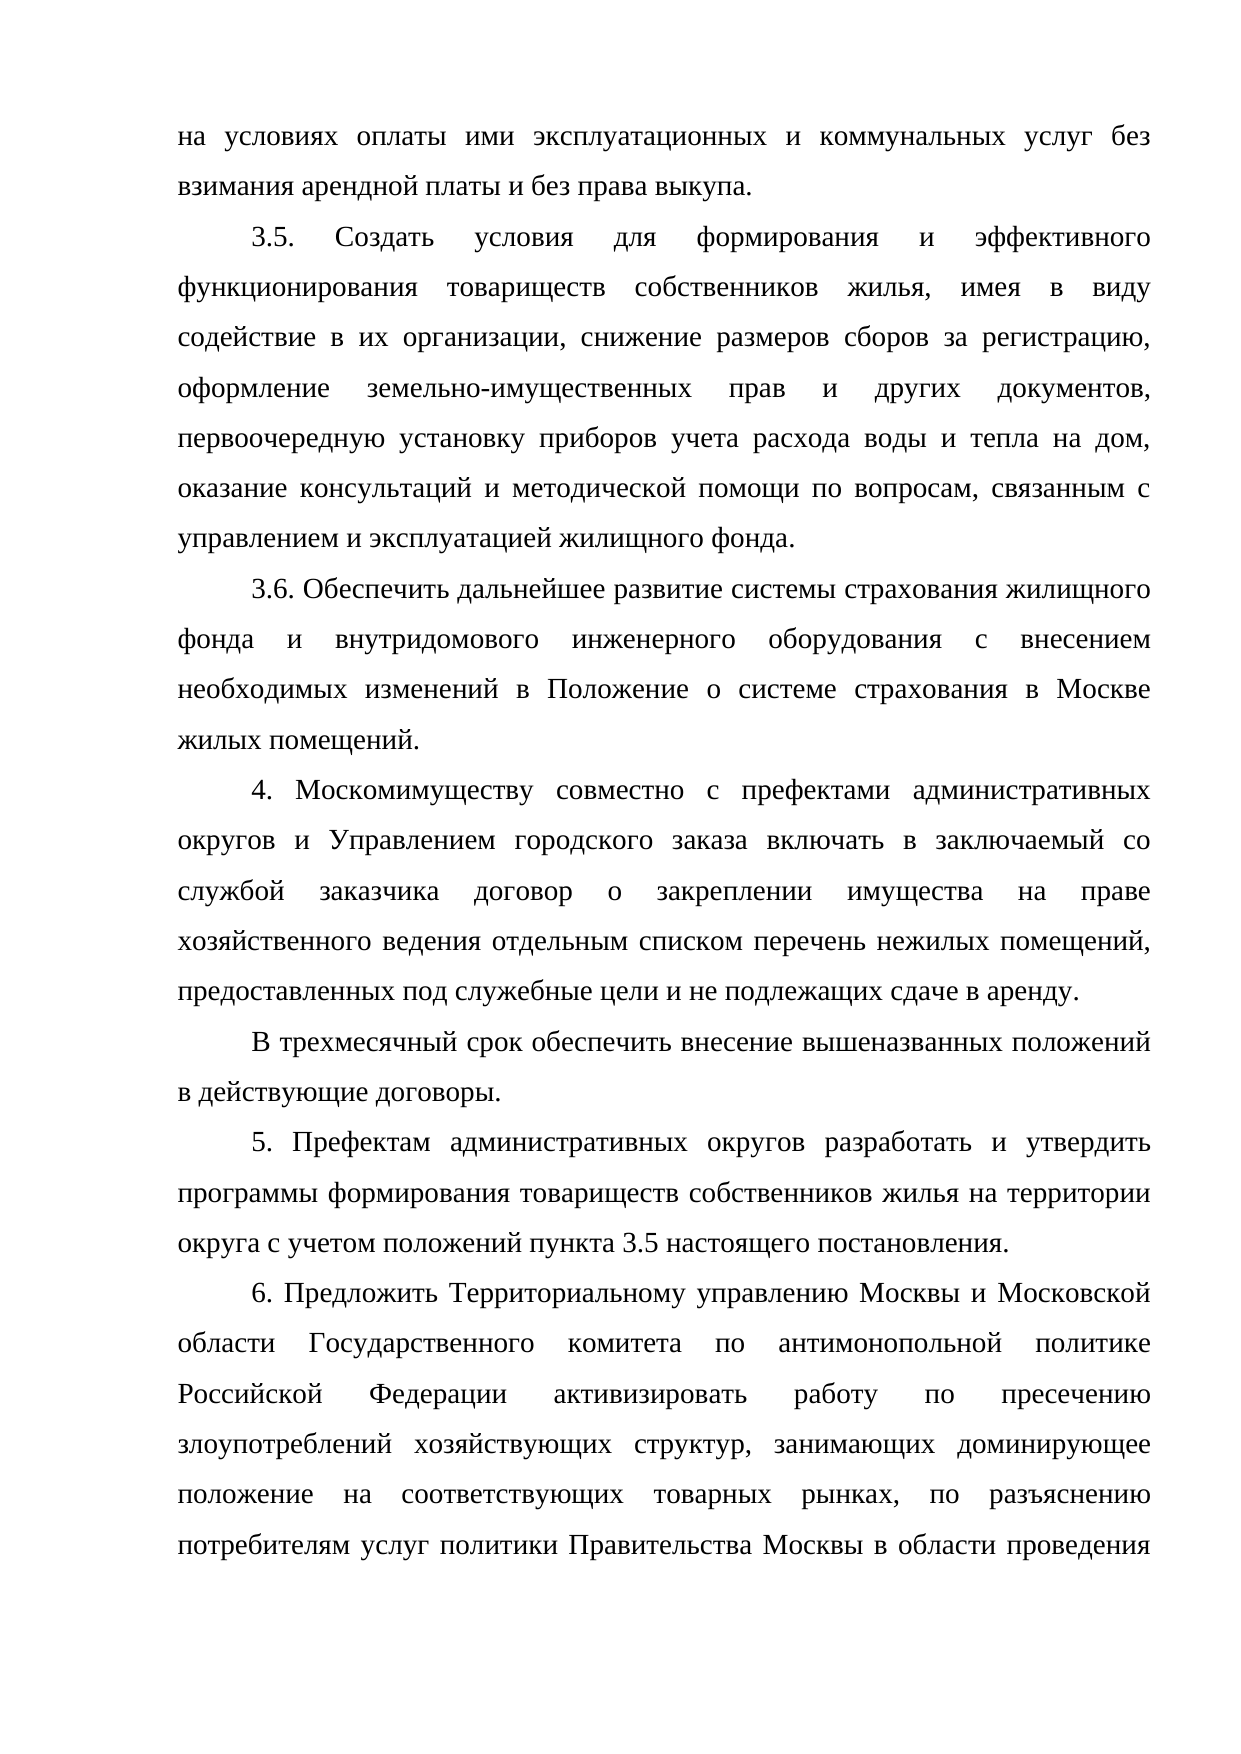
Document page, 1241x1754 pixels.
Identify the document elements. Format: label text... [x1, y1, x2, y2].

text 5. Префектам административных округов разработать и утвердить программы формирования товариществ собственников жилья на территории округа с учетом положений пункта 3.5 настоящего постановления. [177, 1124, 1152, 1258]
text 4. Москомимуществу совместно с префектами административных округов и Управлением городского заказа включать в заключаемый со службой заказчика договор о закреплении имущества на праве хозяйственного ведения отдельным списком перечень нежилых помещений, предоставленных под служебные цели и не подлежащих сдаче в аренду. [177, 772, 1152, 1007]
text В трехмесячный срок обеспечить внесение вышеназванных положений в действующие договоры. [177, 1024, 1152, 1108]
text 3.6. Обеспечить дальнейшее развитие системы страхования жилищного фонда и внутридомового инженерного оборудования с внесением необходимых изменений в Положение о системе страхования в Москве жилых помещений. [177, 571, 1152, 755]
text 3.5. Создать условия для формирования и эффективного функционирования товариществ собственников жилья, имея в виду содействие в их организации, снижение размеров сборов за регистрацию, оформление земельно-имущественных прав и других документов, первоочередную установку приборов учета расхода воды и тепла на дом, оказание консультаций и методической помощи по вопросам, связанным с управлением и эксплуатацией жилищного фонда. [177, 219, 1152, 554]
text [177, 118, 1152, 202]
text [177, 1275, 1152, 1560]
